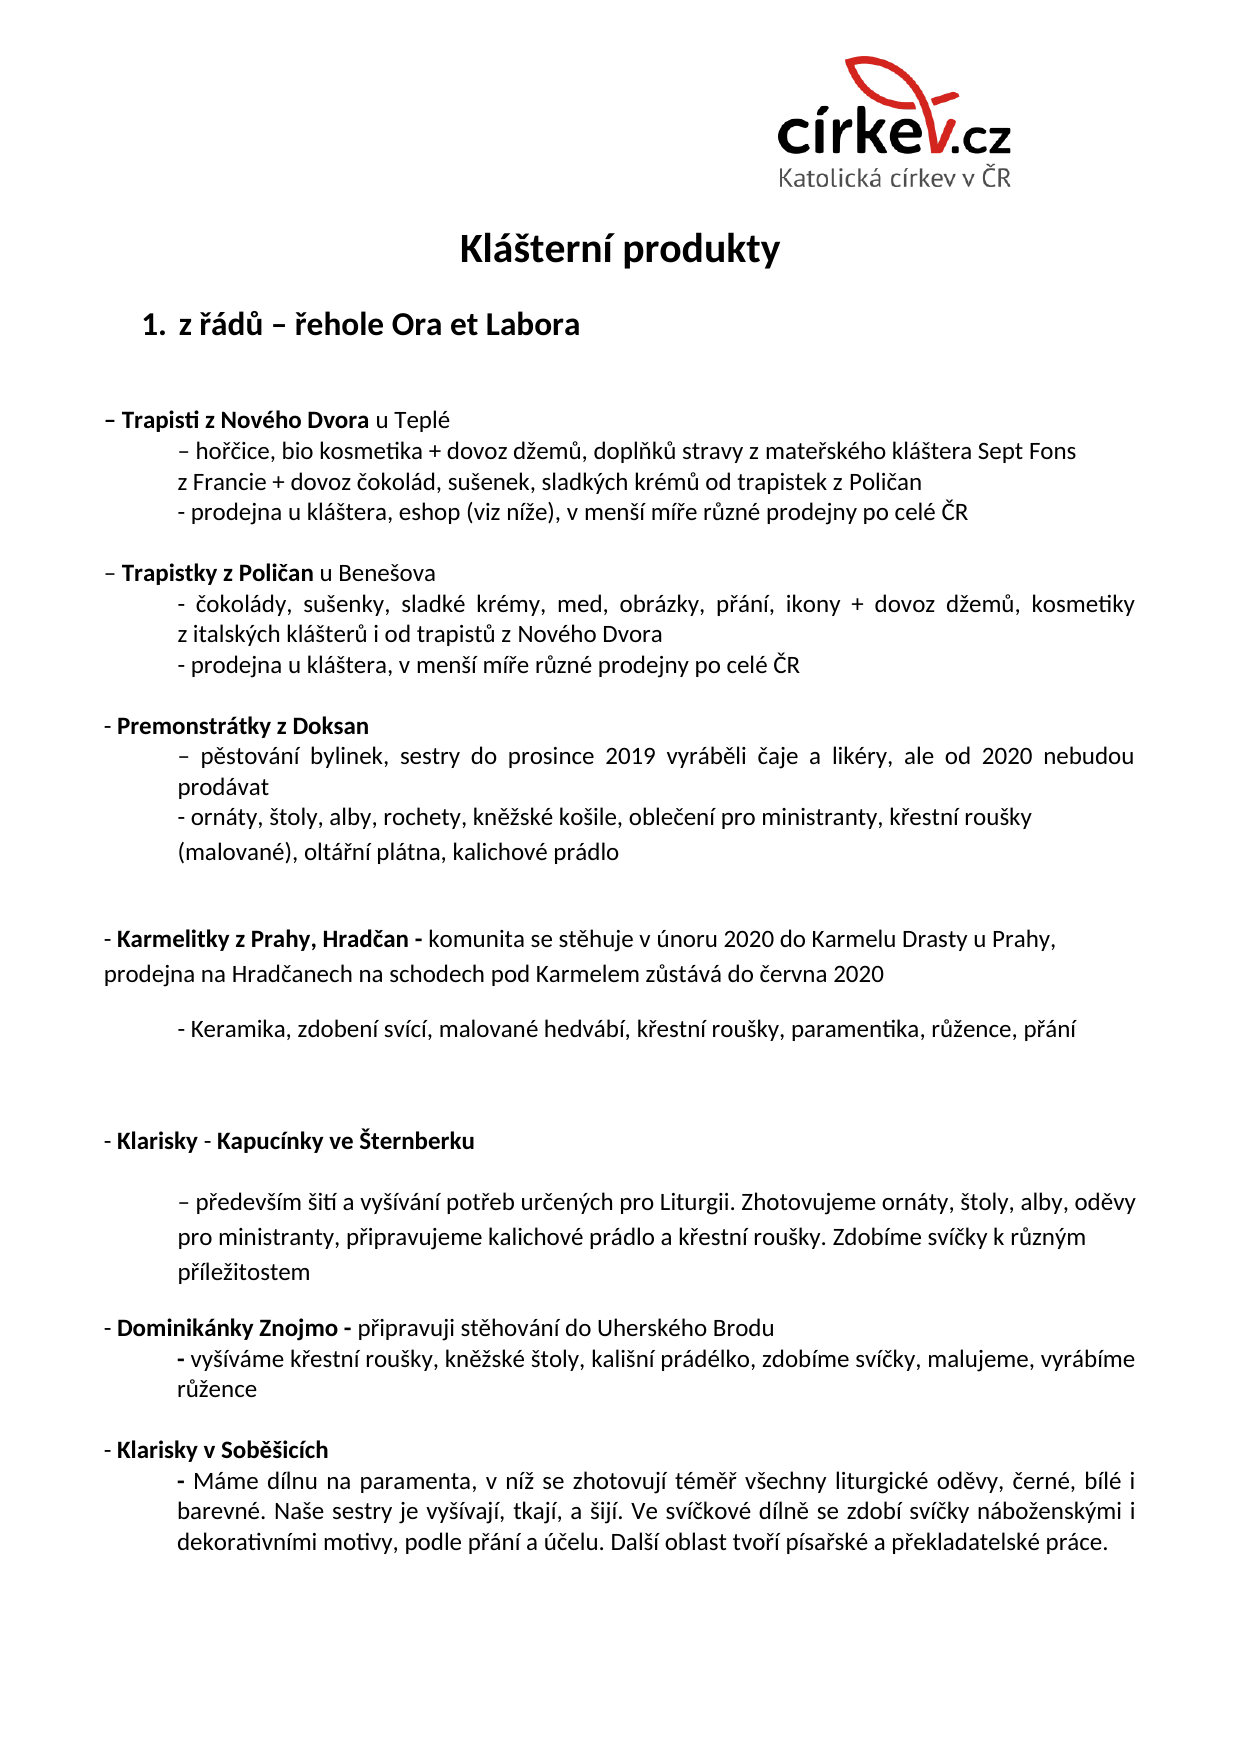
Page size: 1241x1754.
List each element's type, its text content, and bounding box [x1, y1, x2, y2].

picture [778, 56, 1011, 187]
text - Karmelitky z Prahy, Hradčan - komunita se stěhuje v únoru 2020 do Karmelu Drasty u Prahy, prodejna na Hradčanech na schodech pod Karmelem zůstává do června 2020 [103, 923, 1137, 988]
text - Máme dílnu na paramenta, v níž se zhotovují téměř všechny liturgické oděvy, černé, bílé i barevné. Naše sestry je vyšívají, tkají, a šijí. Ve svíčkové dílně se zdobí svíčky náboženskými i dekorativními motivy, podle přání a účelu. Další oblast tvoří písařské a překladatelské práce. [177, 1465, 1137, 1556]
text - prodejna u kláštera, eshop (viz níže), v menší míře různé prodejny po celé ČR [177, 496, 1137, 527]
text - Klarisky - Kapucínky ve Šternberku [103, 1125, 1137, 1156]
text – Trapistky z Poličan u Benešova [103, 557, 1137, 588]
text – pěstování bylinek, sestry do prosince 2019 vyráběli čaje a likéry, ale od 2020 nebudou prodávat [177, 740, 1137, 801]
text - ornáty, štoly, alby, rochety, kněžské košile, oblečení pro ministranty, křestní roušky (malované), oltářní plátna, kalichové prádlo [177, 801, 1137, 867]
list z řádů – řehole Ora et Labora [141, 303, 1137, 344]
text - vyšíváme křestní roušky, kněžské štoly, kališní prádélko, zdobíme svíčky, malujeme, vyrábíme růžence [177, 1343, 1137, 1404]
text - Premonstrátky z Doksan [103, 710, 1137, 740]
text - Keramika, zdobení svící, malované hedvábí, křestní roušky, paramentika, růžence, přání [103, 1014, 1137, 1044]
text – Trapisti z Nového Dvora u Teplé [103, 405, 1137, 435]
text - Dominikánky Znojmo - připravuji stěhování do Uherského Brodu [103, 1312, 1137, 1343]
text - Klarisky v Soběšicích [103, 1434, 1137, 1465]
text – především šití a vyšívání potřeb určených pro Liturgii. Zhotovujeme ornáty, štoly, alby, oděvy pro ministranty, připravujeme kalichové prádlo a křestní roušky. Zdobíme svíčky k různým příležitostem [177, 1186, 1137, 1287]
text - čokolády, sušenky, sladké krémy, med, obrázky, přání, ikony + dovoz džemů, kosmetiky z italských klášterů i od trapistů z Nového Dvora [177, 588, 1137, 649]
text - prodejna u kláštera, v menší míře různé prodejny po celé ČR [103, 649, 1137, 679]
text Klášterní produkty [103, 222, 1137, 272]
text – hořčice, bio kosmetika + dovoz džemů, doplňků stravy z mateřského kláštera Sept Fons z Francie + dovoz čokolád, sušenek, sladkých krémů od trapistek z Poličan [177, 435, 1137, 496]
